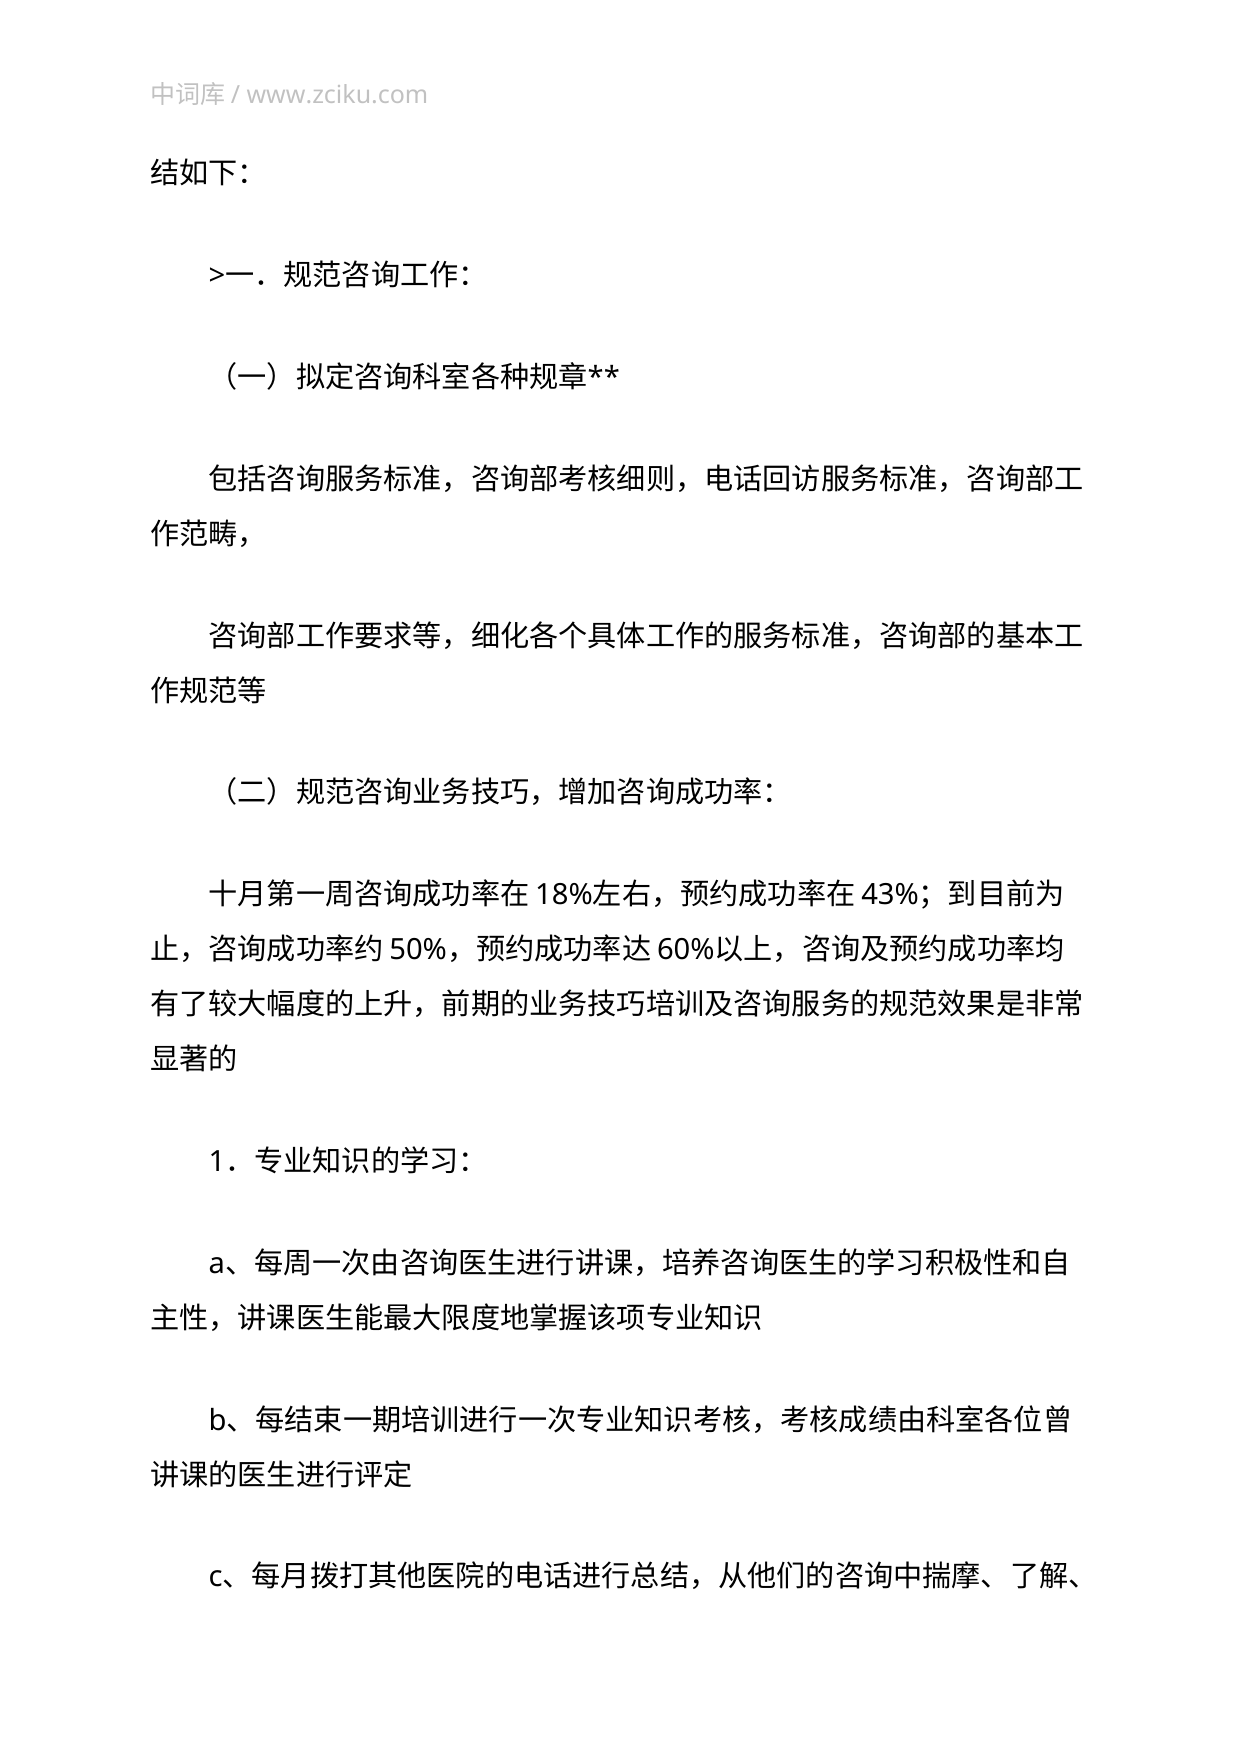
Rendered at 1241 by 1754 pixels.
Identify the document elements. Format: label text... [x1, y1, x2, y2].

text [150, 1553, 1090, 1595]
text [150, 150, 1090, 192]
text 咨询部工作要求等，细化各个具体工作的服务标准，咨询部的基本工作规范等 [150, 612, 1090, 709]
text 包括咨询服务标准，咨询部考核细则，电话回访服务标准，咨询部工作范畴， [150, 456, 1090, 553]
text （一）拟定咨询科室各种规章** [150, 354, 1090, 396]
text 十月第一周咨询成功率在18%左右，预约成功率在43%；到目前为止，咨询成功率约50%，预约成功率达60%以上，咨询及预约成功率均有了较大幅度的上升，前期的业务技巧培训及咨询服务的规范效果是非常显著的 [150, 871, 1090, 1078]
text （二）规范咨询业务技巧，增加咨询成功率： [150, 769, 1090, 811]
text a、每周一次由咨询医生进行讲课，培养咨询医生的学习积极性和自主性，讲课医生能最大限度地掌握该项专业知识 [150, 1239, 1090, 1337]
text >一．规范咨询工作： [150, 252, 1090, 294]
text 1．专业知识的学习： [150, 1137, 1090, 1180]
text b、每结束一期培训进行一次专业知识考核，考核成绩由科室各位曾讲课的医生进行评定 [150, 1396, 1090, 1493]
